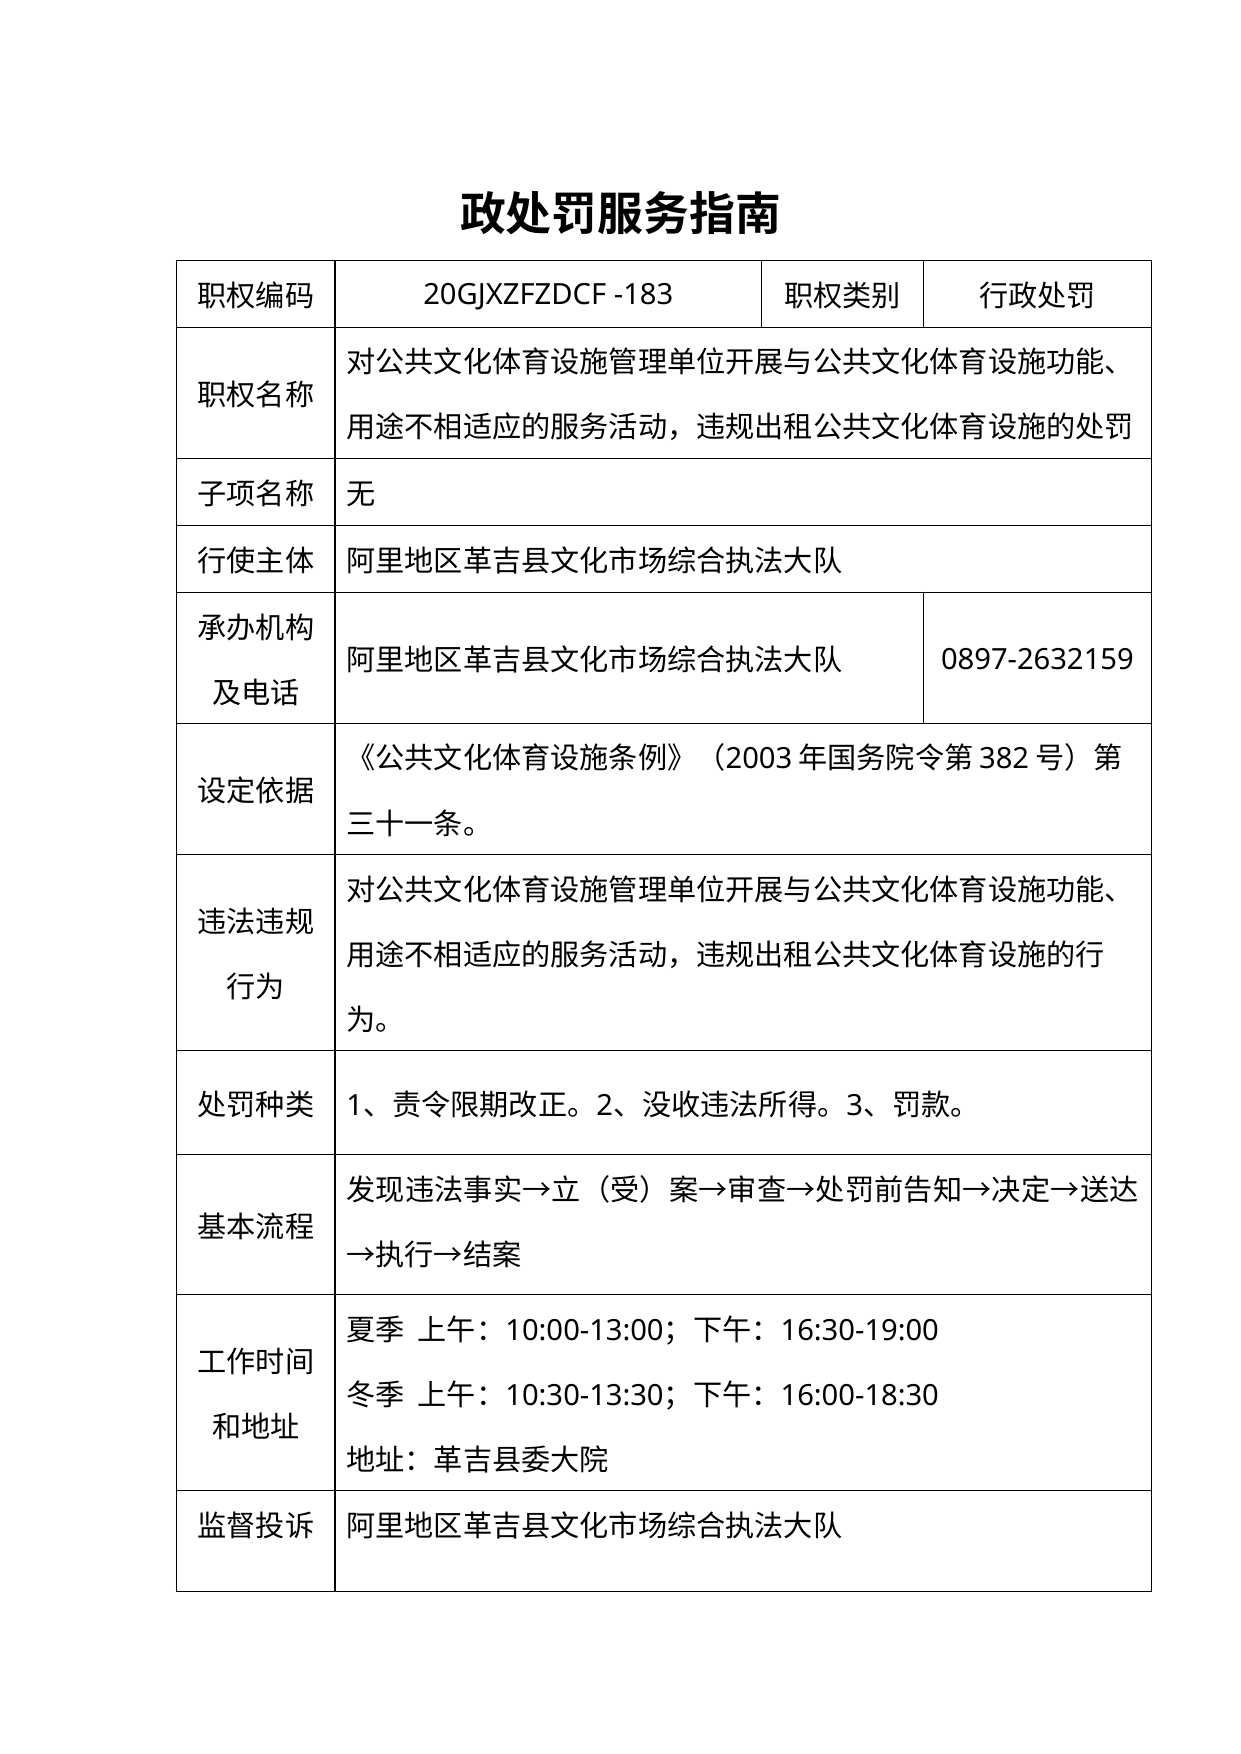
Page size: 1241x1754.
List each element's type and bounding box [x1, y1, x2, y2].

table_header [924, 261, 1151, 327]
text [187, 162, 1053, 259]
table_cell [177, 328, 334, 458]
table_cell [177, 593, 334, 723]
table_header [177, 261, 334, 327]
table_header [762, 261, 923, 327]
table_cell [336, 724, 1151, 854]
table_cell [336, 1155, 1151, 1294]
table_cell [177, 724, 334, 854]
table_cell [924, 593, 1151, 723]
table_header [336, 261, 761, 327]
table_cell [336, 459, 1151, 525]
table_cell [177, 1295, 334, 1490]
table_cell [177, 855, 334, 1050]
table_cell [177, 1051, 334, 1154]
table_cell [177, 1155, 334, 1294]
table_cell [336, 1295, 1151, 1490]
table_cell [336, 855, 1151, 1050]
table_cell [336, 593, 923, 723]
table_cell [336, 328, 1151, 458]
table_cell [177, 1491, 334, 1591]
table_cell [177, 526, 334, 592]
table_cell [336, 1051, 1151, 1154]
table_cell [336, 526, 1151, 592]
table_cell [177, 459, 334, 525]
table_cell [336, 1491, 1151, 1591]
